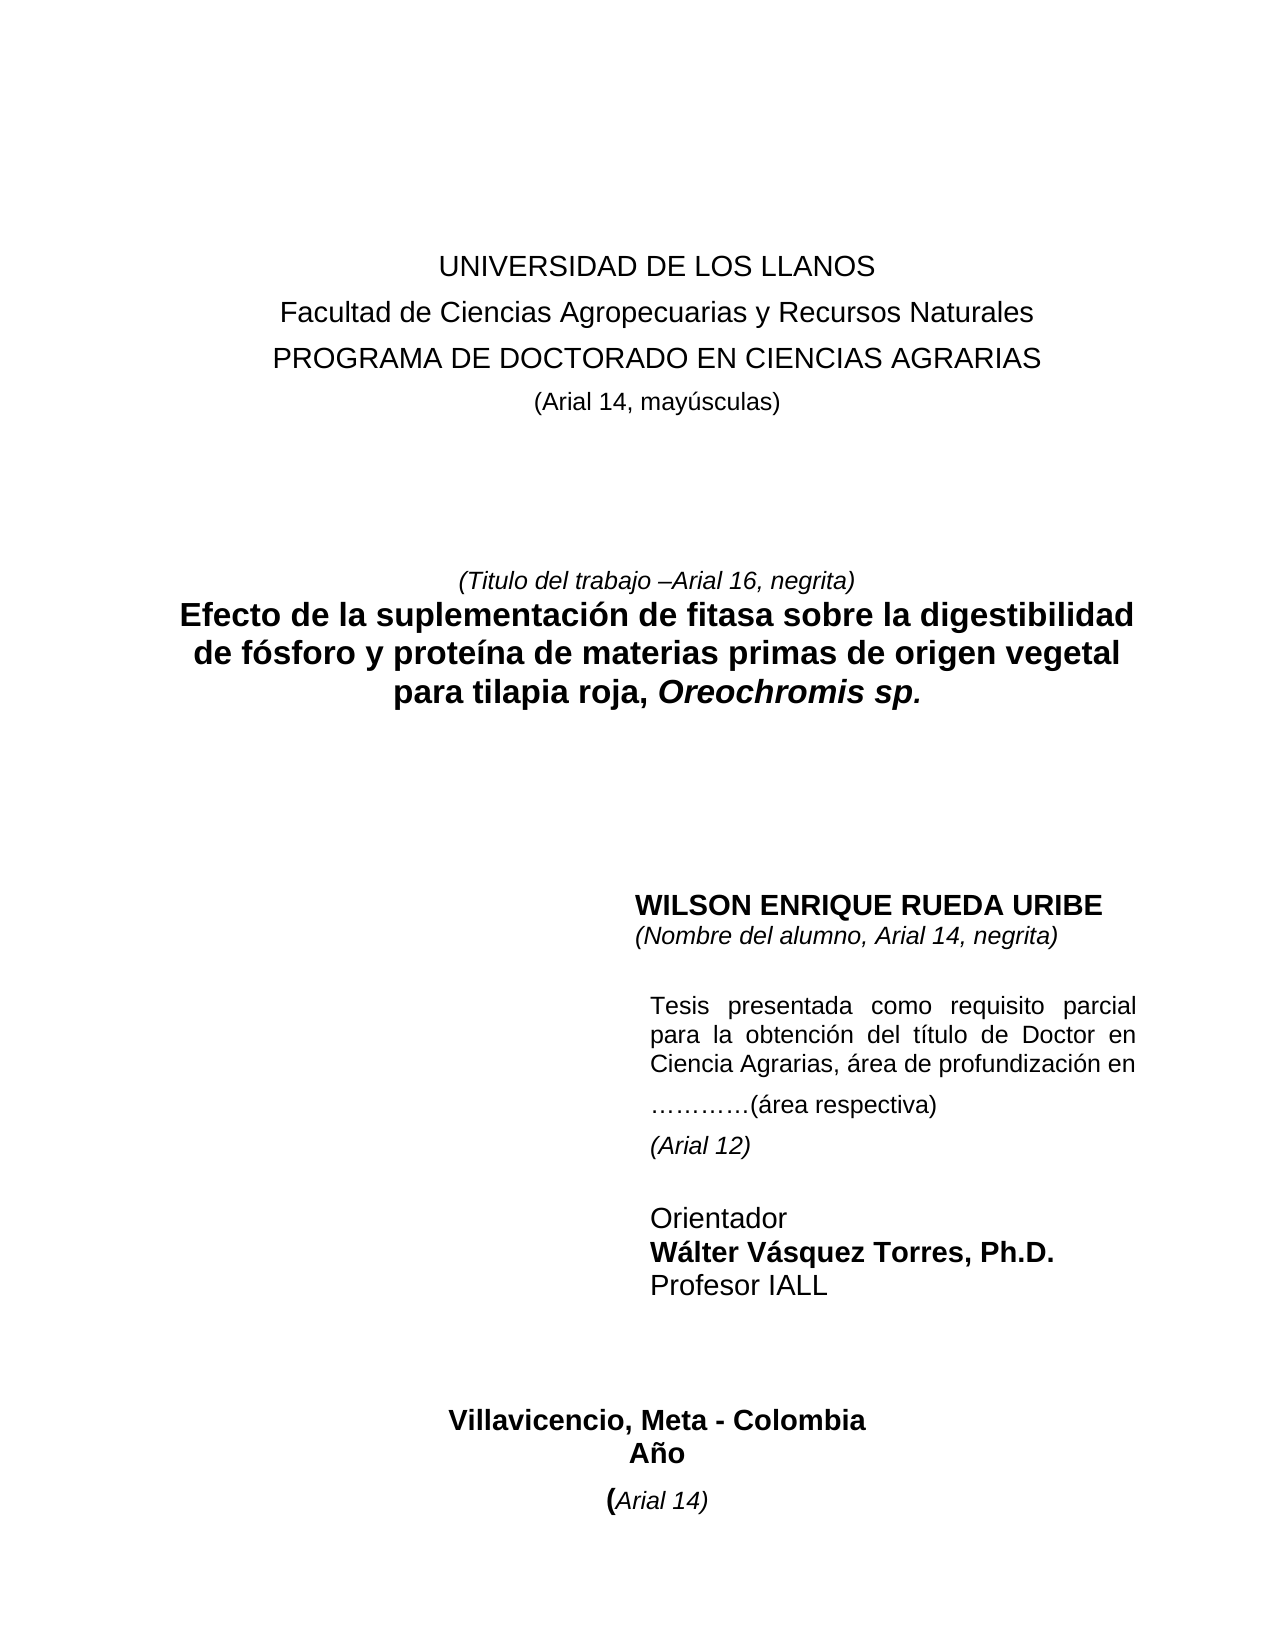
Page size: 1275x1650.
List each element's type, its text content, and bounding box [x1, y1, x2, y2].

text PROGRAMA DE DOCTORADO EN CIENCIAS AGRARIAS [177, 341, 1137, 374]
text (Arial 14) [177, 1482, 1137, 1516]
text WILSON ENRIQUE RUEDA URIBE [635, 888, 1137, 921]
text UNIVERSIDAD DE LOS LLANOS [177, 249, 1137, 282]
text Orientador [650, 1201, 1137, 1235]
text Año [177, 1436, 1137, 1469]
text (Arial 14, mayúsculas) [177, 387, 1137, 416]
text Efecto de la suplementación de fitasa sobre la digestibilidad de fósforo y proteína de materias primas de origen vegetal para tilapia roja, Oreochromis sp. [177, 595, 1137, 710]
text Facultad de Ciencias Agropecuarias y Recursos Naturales [177, 295, 1137, 328]
text (Nombre del alumno, Arial 14, negrita) [635, 921, 1137, 950]
text (Arial 12) [650, 1131, 1137, 1160]
text Wálter Vásquez Torres, Ph.D. [650, 1235, 1137, 1268]
text Tesis presentada como requisito parcial para la obtención del título de Doctor en Ciencia Agrarias, área de profundización en [650, 991, 1137, 1077]
text (Titulo del trabajo –Arial 16, negrita) [177, 566, 1137, 595]
text Villavicencio, Meta - Colombia [177, 1402, 1137, 1436]
text …………(área respectiva) [650, 1090, 1137, 1119]
text Profesor IALL [650, 1268, 1137, 1302]
